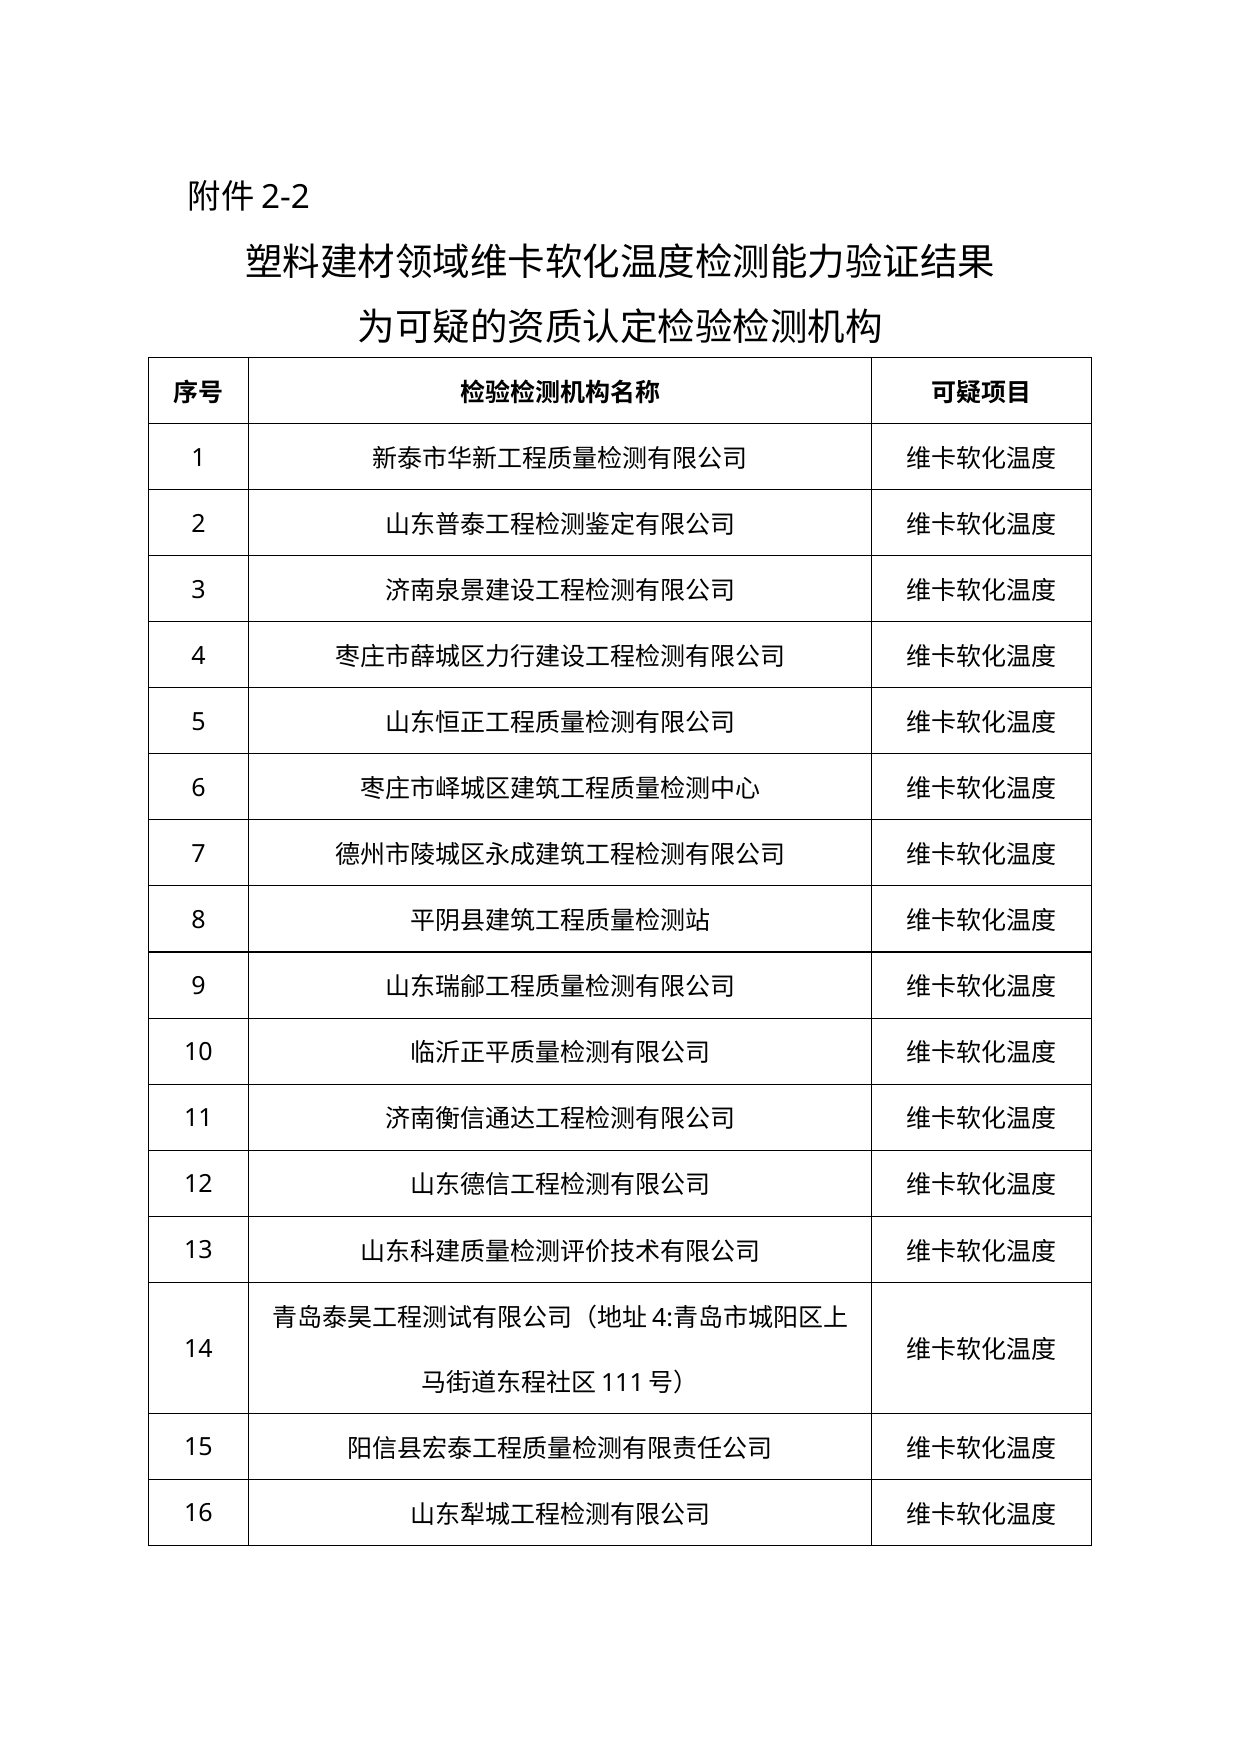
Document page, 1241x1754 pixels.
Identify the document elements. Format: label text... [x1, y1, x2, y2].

table_cell 新泰市华新工程质量检测有限公司 [249, 424, 871, 489]
table_cell 维卡软化温度 [872, 1217, 1091, 1282]
text 为可疑的资质认定检验检测机构 [187, 292, 1053, 357]
table_cell 14 [149, 1283, 248, 1413]
table_cell 维卡软化温度 [872, 1283, 1091, 1413]
table_cell 9 [149, 953, 248, 1017]
table_cell 山东恒正工程质量检测有限公司 [249, 688, 871, 753]
table_cell 4 [149, 622, 248, 687]
table_cell 维卡软化温度 [872, 953, 1091, 1017]
table_cell 枣庄市峄城区建筑工程质量检测中心 [249, 754, 871, 819]
table_cell 2 [149, 490, 248, 555]
table_cell 8 [149, 886, 248, 951]
table_cell 13 [149, 1217, 248, 1282]
table_cell 济南泉景建设工程检测有限公司 [249, 556, 871, 621]
table_cell 维卡软化温度 [872, 490, 1091, 555]
table_cell 1 [149, 424, 248, 489]
table_cell 3 [149, 556, 248, 621]
table_cell 青岛泰昊工程测试有限公司（地址4:青岛市城阳区上马街道东程社区111号） [249, 1283, 871, 1413]
table_cell 维卡软化温度 [872, 820, 1091, 885]
table_cell 山东普泰工程检测鉴定有限公司 [249, 490, 871, 555]
table_cell 维卡软化温度 [872, 1480, 1091, 1545]
table_cell 维卡软化温度 [872, 622, 1091, 687]
table_cell 德州市陵城区永成建筑工程检测有限公司 [249, 820, 871, 885]
table_header 序号 [149, 358, 248, 423]
table_cell 10 [149, 1019, 248, 1083]
table_cell 6 [149, 754, 248, 819]
table_cell 15 [149, 1414, 248, 1479]
text 附件2-2 [187, 162, 1053, 227]
table_cell 维卡软化温度 [872, 1151, 1091, 1216]
table_cell 7 [149, 820, 248, 885]
table_header 检验检测机构名称 [249, 358, 871, 423]
table_cell 维卡软化温度 [872, 1085, 1091, 1149]
table_cell 枣庄市薛城区力行建设工程检测有限公司 [249, 622, 871, 687]
table_cell 5 [149, 688, 248, 753]
table_cell 平阴县建筑工程质量检测站 [249, 886, 871, 951]
table_cell 16 [149, 1480, 248, 1545]
table_cell 维卡软化温度 [872, 424, 1091, 489]
table_cell 维卡软化温度 [872, 1414, 1091, 1479]
table_cell 山东科建质量检测评价技术有限公司 [249, 1217, 871, 1282]
table_header 可疑项目 [872, 358, 1091, 423]
text 塑料建材领域维卡软化温度检测能力验证结果 [187, 227, 1053, 292]
table_cell 济南衡信通达工程检测有限公司 [249, 1085, 871, 1149]
table_cell 山东瑞鄃工程质量检测有限公司 [249, 953, 871, 1017]
table_cell 阳信县宏泰工程质量检测有限责任公司 [249, 1414, 871, 1479]
table_cell 临沂正平质量检测有限公司 [249, 1019, 871, 1083]
table_cell 维卡软化温度 [872, 1019, 1091, 1083]
table_cell 12 [149, 1151, 248, 1216]
table_cell 11 [149, 1085, 248, 1149]
table_cell 维卡软化温度 [872, 556, 1091, 621]
table_cell 维卡软化温度 [872, 754, 1091, 819]
table_cell 维卡软化温度 [872, 688, 1091, 753]
table_cell 山东德信工程检测有限公司 [249, 1151, 871, 1216]
table_cell 维卡软化温度 [872, 886, 1091, 951]
table_cell 山东犁城工程检测有限公司 [249, 1480, 871, 1545]
